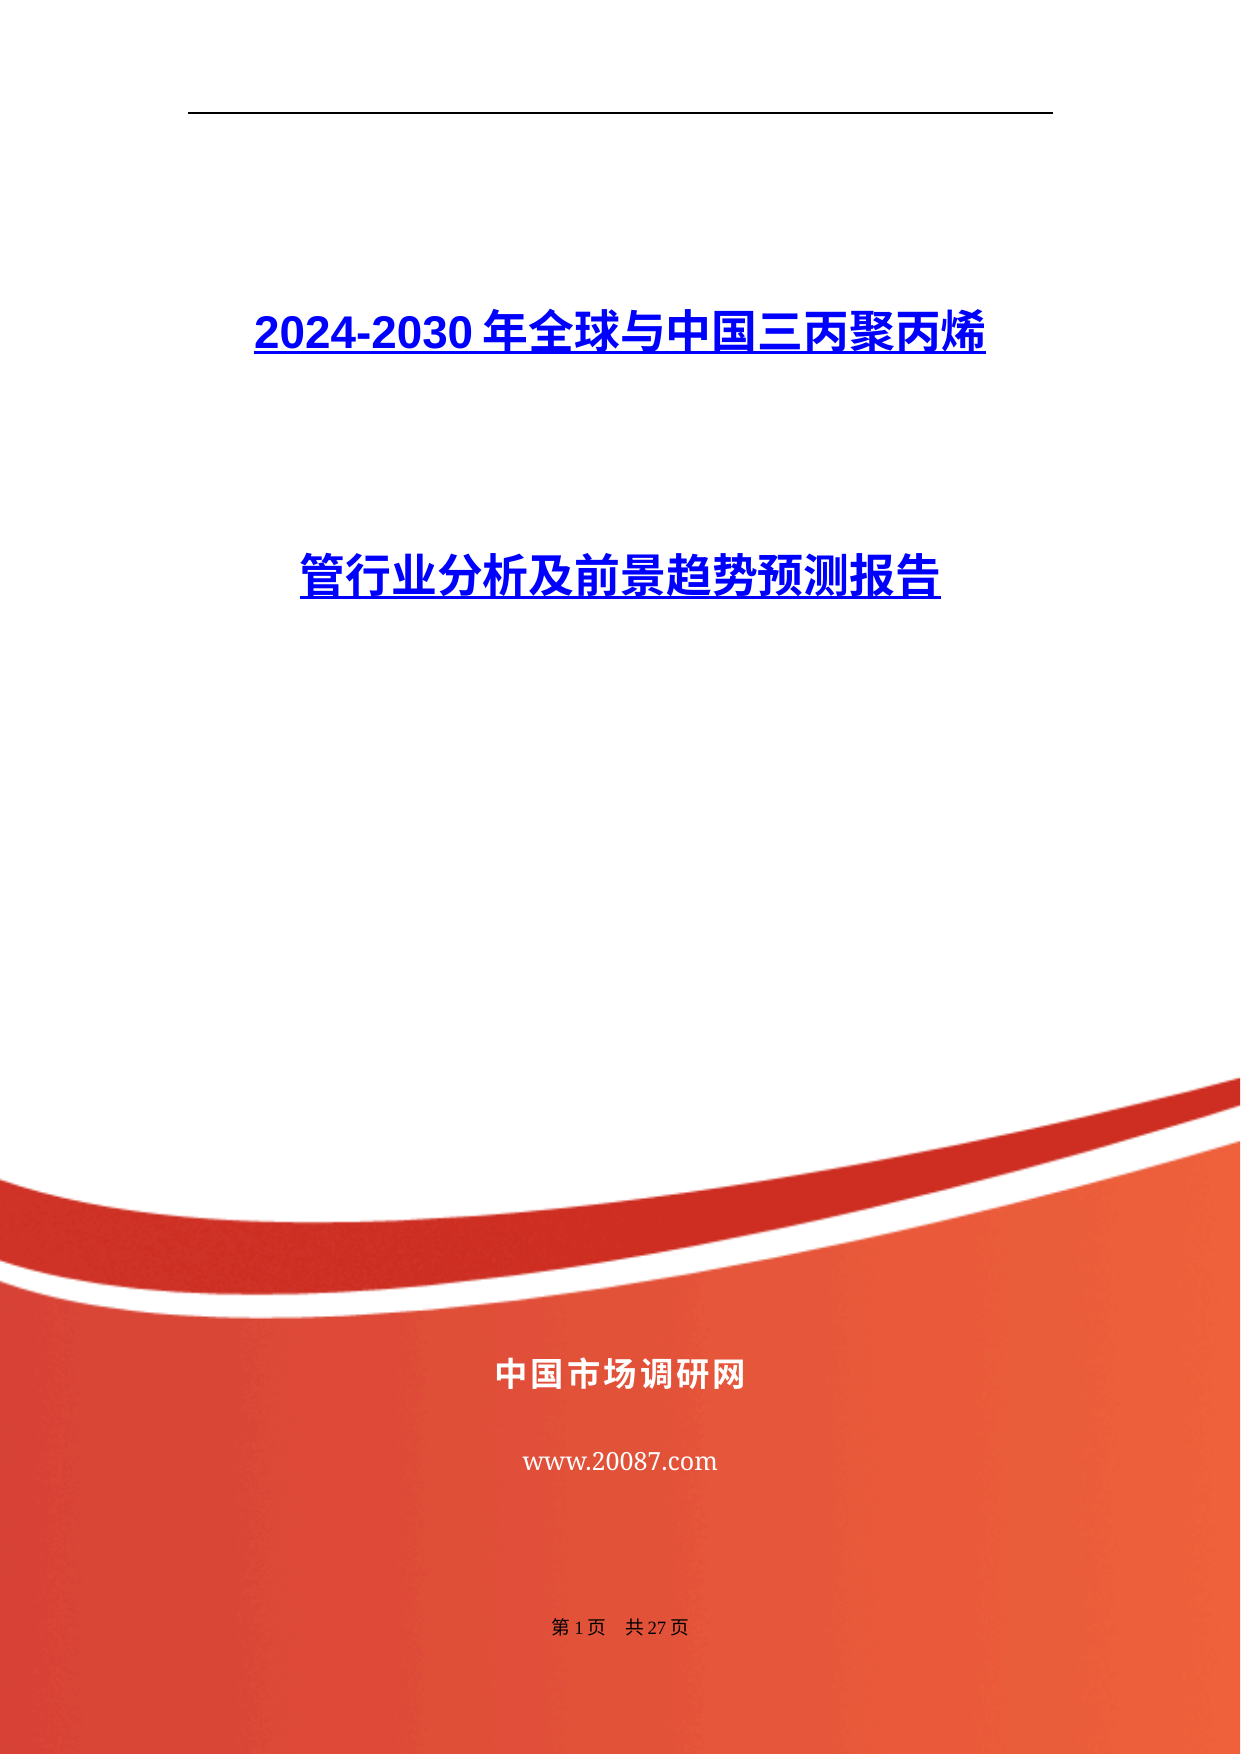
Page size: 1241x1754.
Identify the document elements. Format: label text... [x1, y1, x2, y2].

picture [0, 1006, 1241, 1754]
subtitle 中国市场调研网 [187, 1339, 1053, 1404]
text www.20087.com [187, 1428, 1053, 1493]
table_header 2024-2030年全球与中国三丙聚丙烯管行业分析及前景趋势预测报告 [188, 207, 1053, 773]
